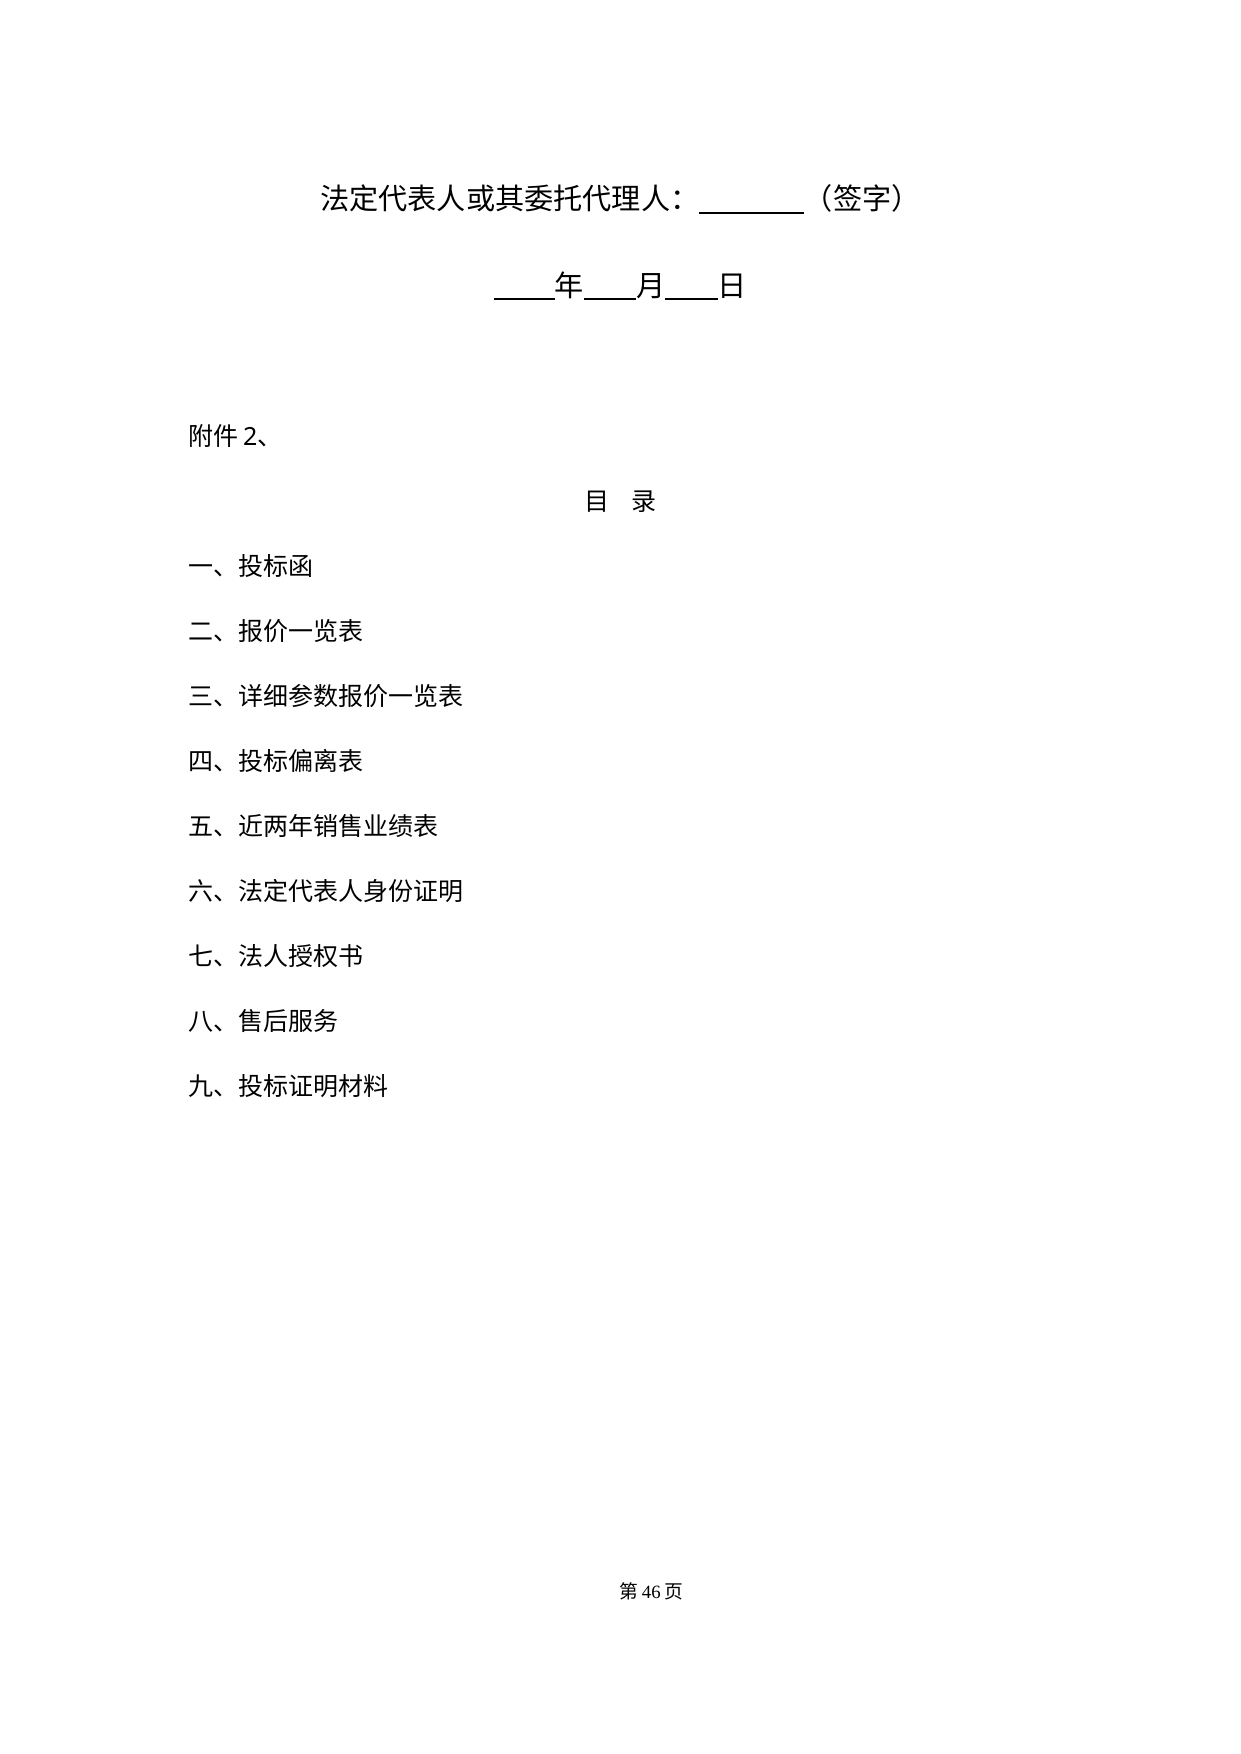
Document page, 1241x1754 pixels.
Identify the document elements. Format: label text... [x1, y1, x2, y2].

text 五、近两年销售业绩表 [188, 792, 1052, 857]
text 一、投标函 [188, 532, 1052, 597]
text 四、投标偏离表 [188, 727, 1052, 792]
text 法定代表人或其委托代理人： （签字） [188, 164, 1052, 229]
text 年 月 日 [188, 251, 1052, 316]
text 目 录 [188, 467, 1052, 532]
text 八、售后服务 [188, 987, 1052, 1052]
text 三、详细参数报价一览表 [188, 662, 1052, 727]
text 七、法人授权书 [188, 922, 1052, 987]
text 九、投标证明材料 [188, 1052, 1052, 1117]
text 附件2、 [188, 402, 1052, 467]
text 六、法定代表人身份证明 [188, 857, 1052, 922]
text 二、报价一览表 [188, 597, 1052, 662]
